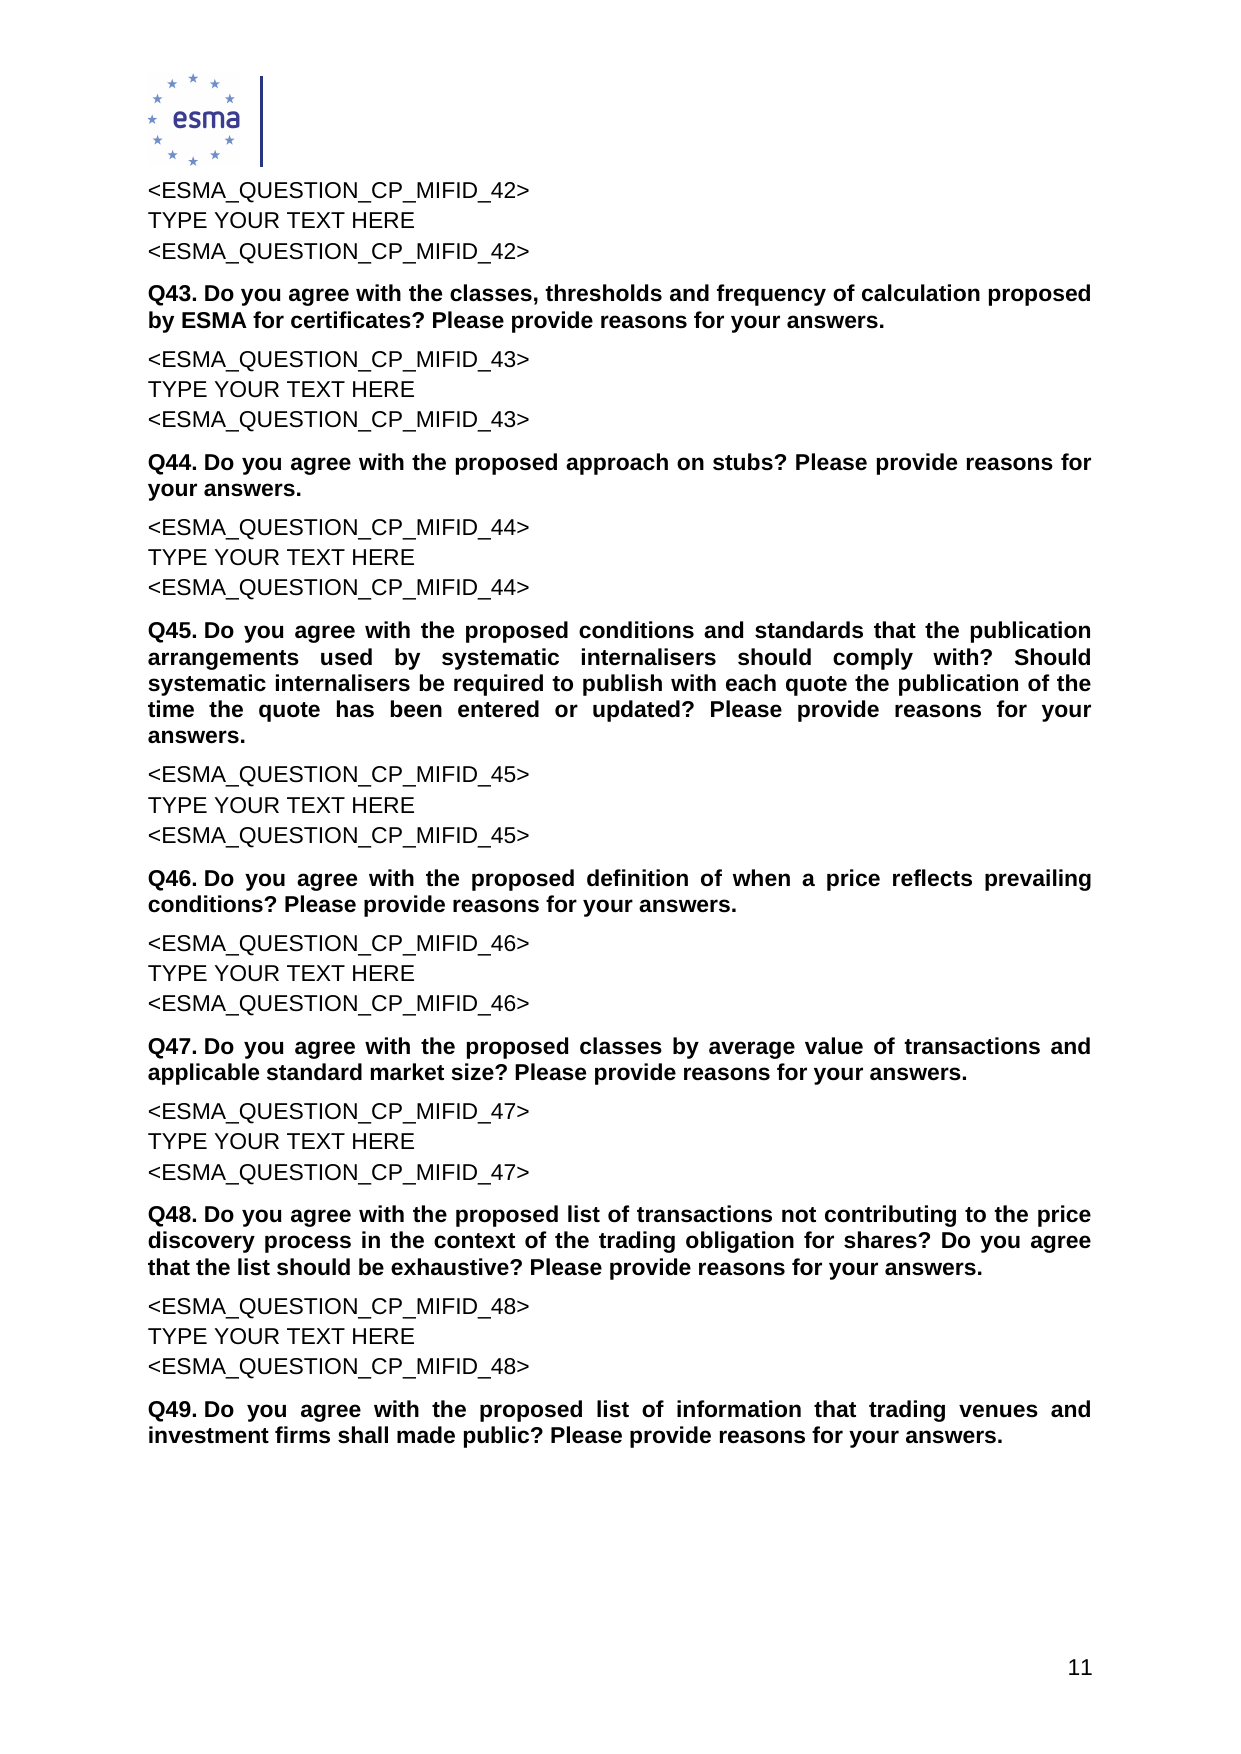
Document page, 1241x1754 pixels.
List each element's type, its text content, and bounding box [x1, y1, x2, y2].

text <ESMA_QUESTION_CP_MIFID_42> [148, 238, 1093, 264]
text Do you agree with the proposed definition of when a price reflects prevailing conditions? Please provide reasons for your answers. [148, 864, 1093, 917]
text Do you agree with the proposed list of transactions not contributing to the price discovery process in the context of the trading obligation for shares? Do you agree that the list should be exhaustive? Please provide reasons for your answers. [148, 1201, 1093, 1280]
text <ESMA_QUESTION_CP_MIFID_42> [148, 177, 1093, 204]
text TYPE YOUR TEXT HERE [148, 1323, 1093, 1349]
text <ESMA_QUESTION_CP_MIFID_46> [148, 930, 1093, 956]
text <ESMA_QUESTION_CP_MIFID_44> [148, 574, 1093, 601]
text <ESMA_QUESTION_CP_MIFID_43> [148, 406, 1093, 432]
text Do you agree with the proposed conditions and standards that the publication arrangements used by systematic internalisers should comply with? Should systematic internalisers be required to publish with each quote the publication of the time the quote has been entered or updated? Please provide reasons for your answers. [148, 617, 1093, 749]
text <ESMA_QUESTION_CP_MIFID_45> [148, 822, 1093, 848]
text TYPE YOUR TEXT HERE [148, 544, 1093, 571]
text Do you agree with the proposed classes by average value of transactions and applicable standard market size? Please provide reasons for your answers. [148, 1033, 1093, 1086]
text <ESMA_QUESTION_CP_MIFID_46> [148, 990, 1093, 1016]
text TYPE YOUR TEXT HERE [148, 960, 1093, 986]
text TYPE YOUR TEXT HERE [148, 792, 1093, 818]
text Do you agree with the proposed list of information that trading venues and investment firms shall made public? Please provide reasons for your answers. [148, 1396, 1093, 1448]
text Do you agree with the proposed approach on stubs? Please provide reasons for your answers. [148, 449, 1093, 501]
text <ESMA_QUESTION_CP_MIFID_45> [148, 761, 1093, 788]
text <ESMA_QUESTION_CP_MIFID_43> [148, 346, 1093, 372]
text TYPE YOUR TEXT HERE [148, 376, 1093, 402]
text <ESMA_QUESTION_CP_MIFID_44> [148, 514, 1093, 540]
text Do you agree with the classes, thresholds and frequency of calculation proposed by ESMA for certificates? Please provide reasons for your answers. [148, 280, 1093, 333]
text TYPE YOUR TEXT HERE [148, 1128, 1093, 1154]
text <ESMA_QUESTION_CP_MIFID_48> [148, 1293, 1093, 1319]
text TYPE YOUR TEXT HERE [148, 207, 1093, 234]
text <ESMA_QUESTION_CP_MIFID_47> [148, 1098, 1093, 1124]
picture [147, 73, 240, 166]
text <ESMA_QUESTION_CP_MIFID_48> [148, 1353, 1093, 1379]
text <ESMA_QUESTION_CP_MIFID_47> [148, 1158, 1093, 1185]
